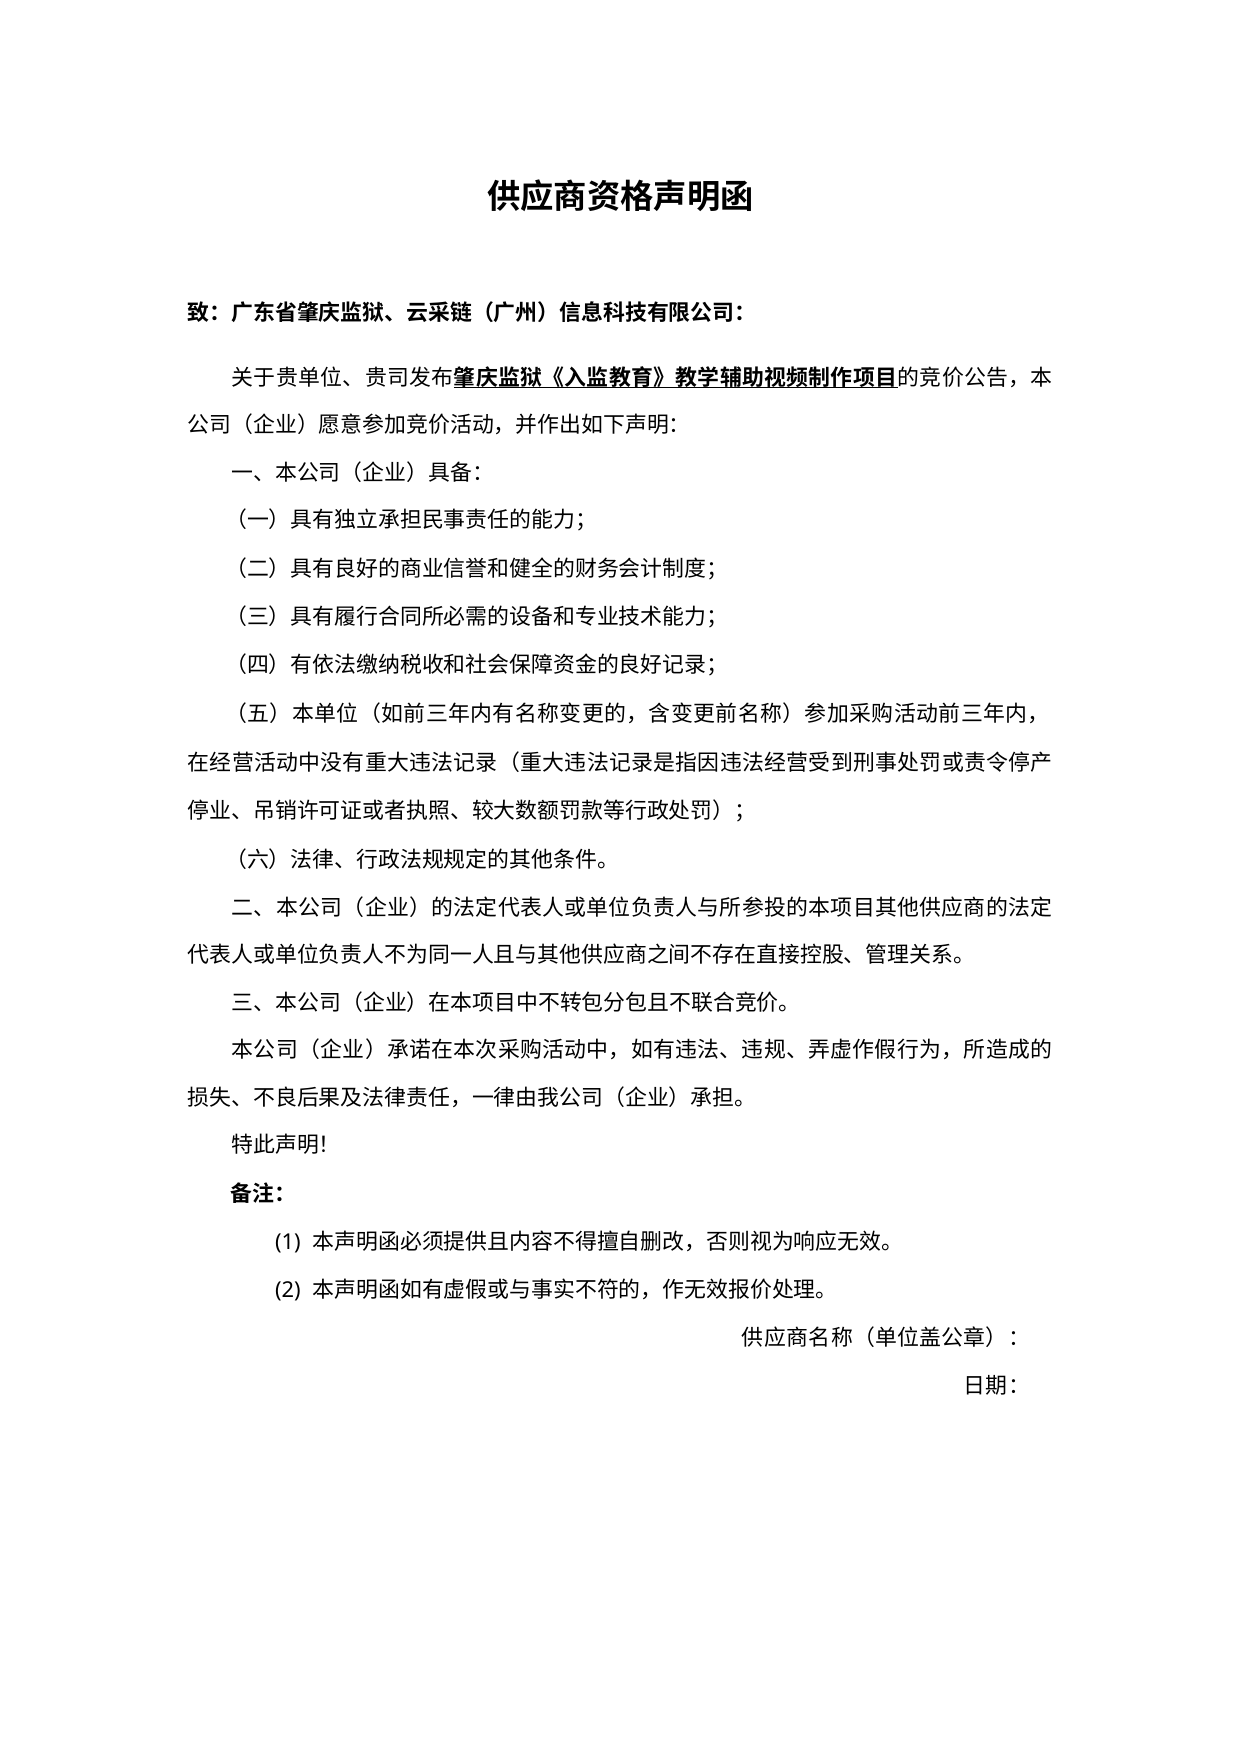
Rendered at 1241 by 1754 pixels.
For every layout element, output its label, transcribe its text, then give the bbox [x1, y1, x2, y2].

list 日期： [312, 1368, 1030, 1401]
text （五）本单位（如前三年内有名称变更的，含变更前名称）参加采购活动前三年内，在经营活动中没有重大违法记录（重大违法记录是指因违法经营受到刑事处罚或责令停产停业、吊销许可证或者执照、较大数额罚款等行政处罚）； [187, 695, 1053, 825]
text （六）法律、行政法规规定的其他条件。 [187, 841, 1053, 874]
text 备注： [187, 1175, 1053, 1208]
subtitle 供应商资格声明函 [187, 162, 1053, 227]
text 关于贵单位、贵司发布肇庆监狱《入监教育》教学辅助视频制作项目的竞价公告，本公司（企业）愿意参加竞价活动，并作出如下声明： [187, 359, 1053, 439]
text 一、本公司（企业）具备： [187, 454, 1053, 486]
list 供应商名称（单位盖公章）： [312, 1320, 1030, 1352]
text 特此声明！ [187, 1127, 1053, 1159]
text （二）具有良好的商业信誉和健全的财务会计制度； [187, 550, 1053, 583]
list 本声明函如有虚假或与事实不符的，作无效报价处理。 [275, 1272, 1053, 1304]
text （三）具有履行合同所必需的设备和专业技术能力； [187, 599, 1053, 631]
text 本公司（企业）承诺在本次采购活动中，如有违法、违规、弄虚作假行为，所造成的损失、不良后果及法律责任，一律由我公司（企业）承担。 [187, 1032, 1053, 1111]
text （一）具有独立承担民事责任的能力； [187, 502, 1053, 534]
text （四）有依法缴纳税收和社会保障资金的良好记录； [187, 647, 1053, 679]
text 致：广东省肇庆监狱、云采链（广州）信息科技有限公司： [187, 294, 1053, 327]
list 本声明函必须提供且内容不得擅自删改，否则视为响应无效。 [275, 1224, 1053, 1256]
text 三、本公司（企业）在本项目中不转包分包且不联合竞价。 [187, 984, 1053, 1016]
text 二、本公司（企业）的法定代表人或单位负责人与所参投的本项目其他供应商的法定代表人或单位负责人不为同一人且与其他供应商之间不存在直接控股、管理关系。 [187, 889, 1053, 969]
